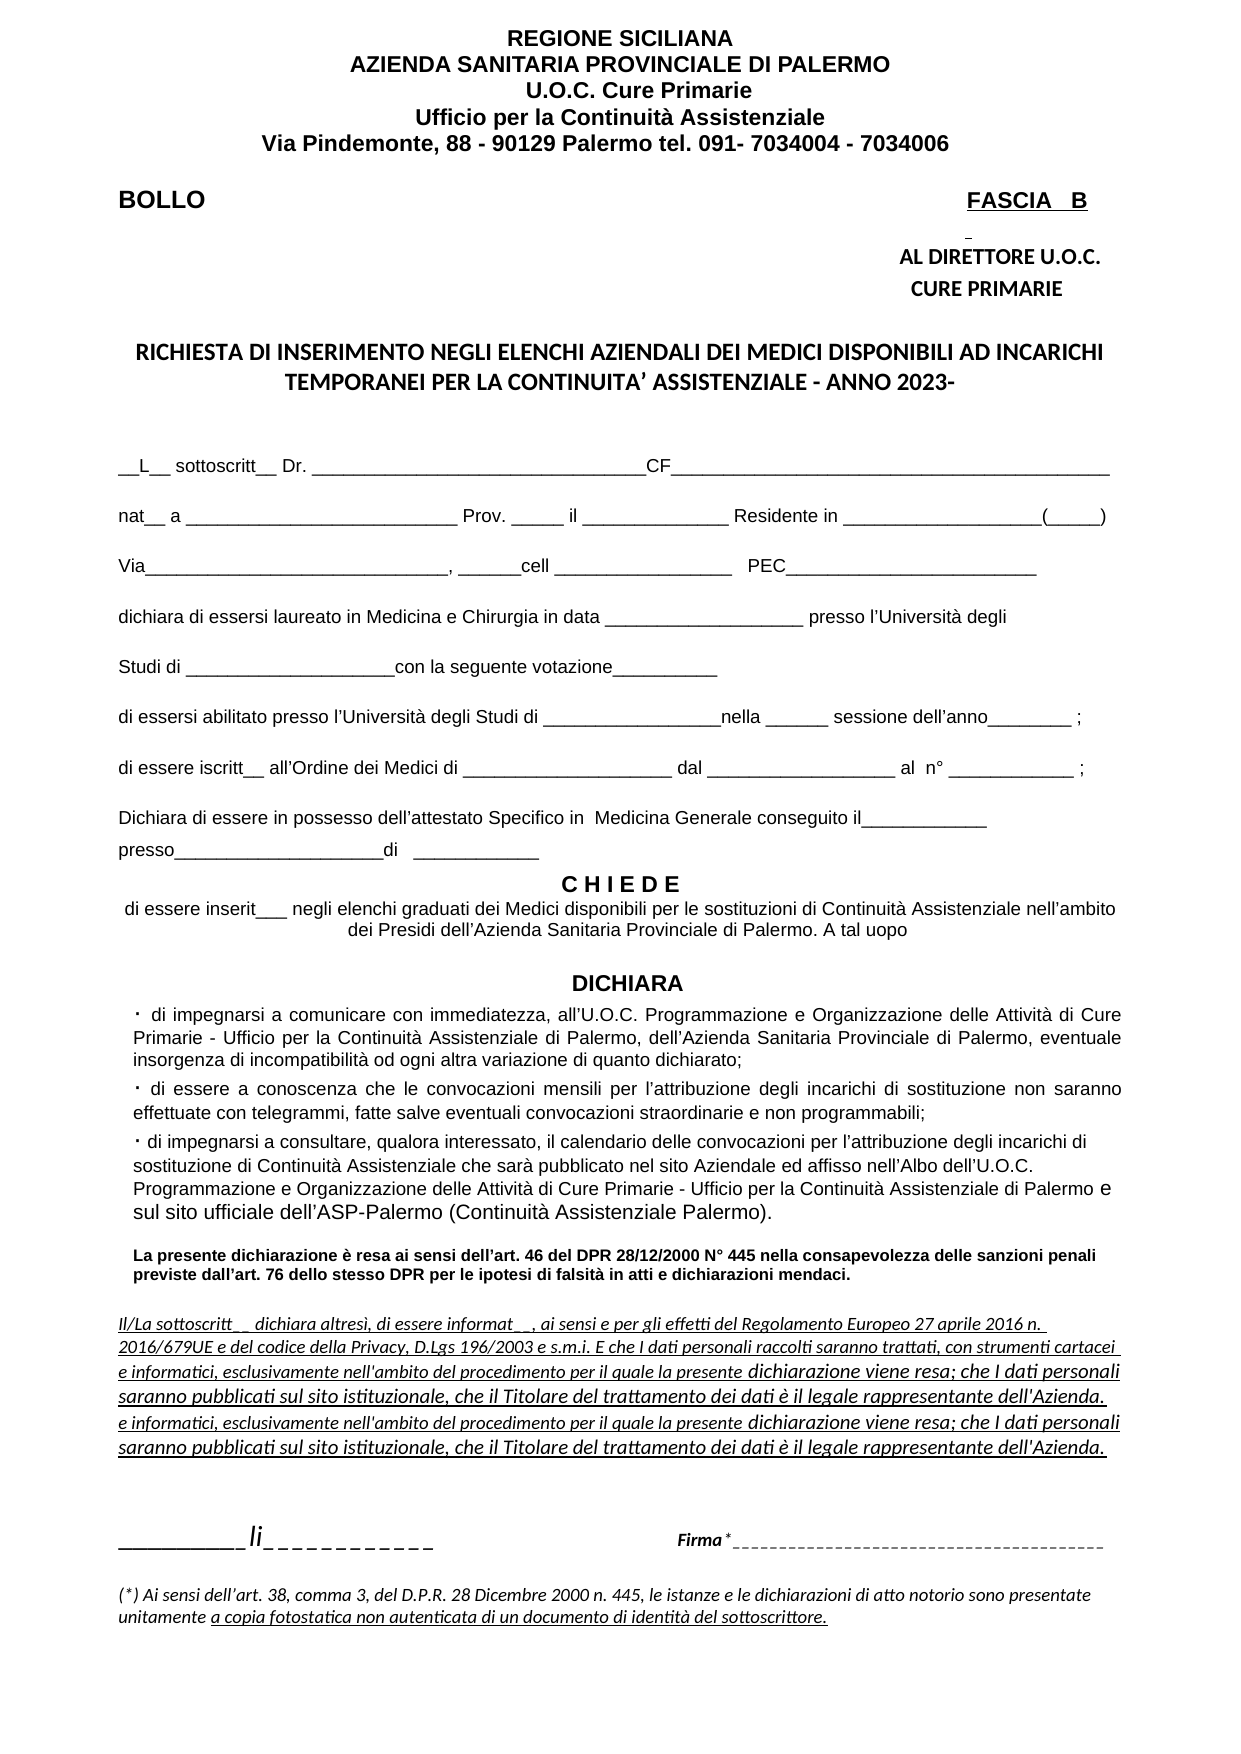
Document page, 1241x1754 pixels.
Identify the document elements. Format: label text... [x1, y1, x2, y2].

text · di impegnarsi a consultare, qualora interessato, il calendario delle convocazioni per l’attribuzione degli incarichi di sostituzione di Continuità Assistenziale che sarà pubblicato nel sito Aziendale ed affisso nell’Albo dell’U.O.C. Programmazione e Organizzazione delle Attività di Cure Primarie - Ufficio per la Continuità Assistenziale di Palermo e sul sito ufficiale dell’ASP-Palermo (Continuità Assistenziale Palermo). [133, 1123, 1122, 1224]
text Via_____________________________, ______cell _________________ PEC________________________ [118, 555, 1122, 577]
text Il/La sottoscritt__ dichiara altresì, di essere informat__, ai sensi e per gli effetti del Regolamento Europeo 27 aprile 2016 n. 2016/679UE e del codice della Privacy, D.Lgs 196/2003 e s.m.i. E che I dati personali raccolti saranno trattati, con strumenti cartacei e informatici, esclusivamente nell'ambito del procedimento per il quale la presente dichiarazione viene resa; che I dati personali saranno pubblicati sul sito istituzionale, che il Titolare del trattamento dei dati è il legale rappresentante dell'Azienda. [118, 1312, 1122, 1409]
text di essere inserit___ negli elenchi graduati dei Medici disponibili per le sostituzioni di Continuità Assistenziale nell’ambito dei Presidi dell’Azienda Sanitaria Provinciale di Palermo. A tal uopo [118, 898, 1122, 941]
text · di essere a conoscenza che le convocazioni mensili per l’attribuzione degli incarichi di sostituzione non saranno effettuate con telegrammi, fatte salve eventuali convocazioni straordinarie e non programmabili; [133, 1070, 1122, 1123]
text La presente dichiarazione è resa ai sensi dell’art. 46 del DPR 28/12/2000 N° 445 nella consapevolezza delle sanzioni penali previste dall’art. 76 dello stesso DPR per le ipotesi di falsità in atti e dichiarazioni mendaci. [133, 1245, 1122, 1284]
text (*) Ai sensi dell’art. 38, comma 3, del D.P.R. 28 Dicembre 2000 n. 445, le istanze e le dichiarazioni di atto notorio sono presentate unitamente a copia fotostatica non autenticata di un documento di identità del sottoscrittore. [118, 1583, 1122, 1628]
text __L__ sottoscritt__ Dr. ________________________________CF__________________________________________ [118, 454, 1122, 476]
text di essersi abilitato presso l’Università degli Studi di _________________nella ______ sessione dell’anno________ ; [118, 706, 1122, 728]
text dichiara di essersi laureato in Medicina e Chirurgia in data ___________________ presso l’Università degli [118, 606, 1122, 627]
text U.O.C. Cure Primarie [156, 77, 1122, 104]
text REGIONE SICILIANA [118, 25, 1122, 51]
text Ufficio per la Continuità Assistenziale [118, 104, 1122, 130]
text DICHIARA [133, 969, 1122, 996]
text · di impegnarsi a comunicare con immediatezza, all’U.O.C. Programmazione e Organizzazione delle Attività di Cure Primarie - Ufficio per la Continuità Assistenziale di Palermo, dell’Azienda Sanitaria Provinciale di Palermo, eventuale insorgenza di incompatibilità od ogni altra variazione di quanto dichiarato; [133, 996, 1122, 1070]
text CURE PRIMARIE [118, 274, 1122, 302]
text nat__ a __________________________ Prov. _____ il ______________ Residente in ___________________(_____) [118, 505, 1122, 526]
text e informatici, esclusivamente nell'ambito del procedimento per il quale la presente dichiarazione viene resa; che I dati personali saranno pubblicati sul sito istituzionale, che il Titolare del trattamento dei dati è il legale rappresentante dell'Azienda. [118, 1409, 1122, 1460]
text Studi di ____________________con la seguente votazione__________ [118, 656, 1122, 677]
text di essere iscritt__ all’Ordine dei Medici di ____________________ dal __________________ al n° ____________ ; [118, 756, 1122, 778]
text C H I E D E [118, 871, 1122, 898]
text RICHIESTA DI INSERIMENTO NEGLI ELENCHI AZIENDALI DEI MEDICI DISPONIBILI AD INCARICHI TEMPORANEI PER LA CONTINUITA’ ASSISTENZIALE - ANNO 2023- [118, 336, 1122, 397]
text _________li____________ Firma*________________________________________ [118, 1518, 1122, 1553]
text Dichiara di essere in possesso dell’attestato Specifico in Medicina Generale conseguito il____________ presso____________________di ____________ [118, 807, 1122, 861]
text AZIENDA SANITARIA PROVINCIALE DI PALERMO [118, 51, 1122, 77]
text BOLLO FASCIA B [118, 185, 1122, 214]
text AL DIRETTORE U.O.C. [118, 242, 1122, 270]
text Via Pindemonte, 88 - 90129 Palermo tel. 091- 7034004 - 7034006 [88, 130, 1122, 157]
